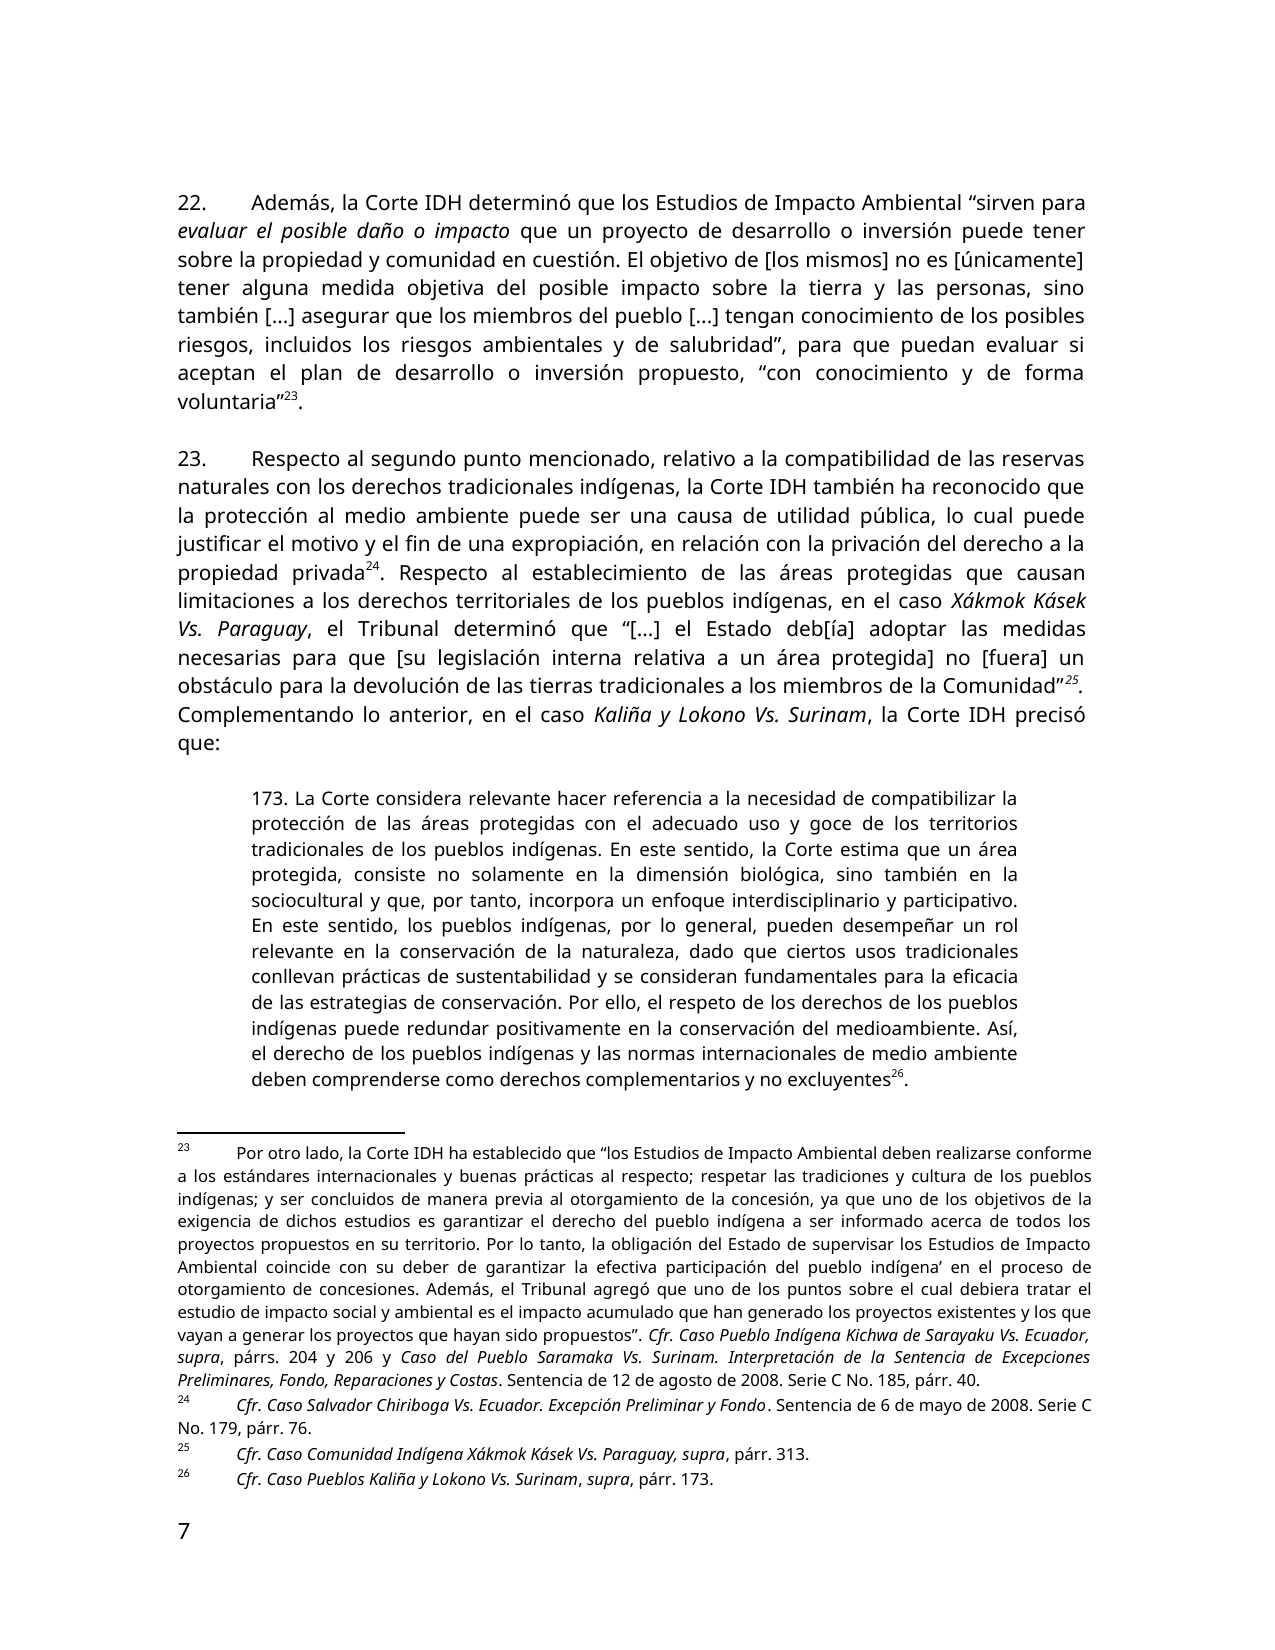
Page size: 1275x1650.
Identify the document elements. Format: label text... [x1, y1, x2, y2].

list 23. Respecto al segundo punto mencionado, relativo a la compatibilidad de las reservas naturales con los derechos tradicionales indígenas, la Corte IDH también ha reconocido que la protección al medio ambiente puede ser una causa de utilidad pública, lo cual puede justificar el motivo y el fin de una expropiación, en relación con la privación del derecho a la propiedad privada. Respecto al establecimiento de las áreas protegidas que causan limitaciones a los derechos territoriales de los pueblos indígenas, en el caso Xákmok Kásek Vs. Paraguay, el Tribunal determinó que “[...] el Estado deb[ía] adoptar las medidas necesarias para que [su legislación interna relativa a un área protegida] no [fuera] un obstáculo para la devolución de las tierras tradicionales a los miembros de la Comunidad”. Complementando lo anterior, en el caso Kaliña y Lokono Vs. Surinam, la Corte IDH precisó que: [177, 444, 1086, 757]
list 22. Además, la Corte IDH determinó que los Estudios de Impacto Ambiental “sirven para evaluar el posible daño o impacto que un proyecto de desarrollo o inversión puede tener sobre la propiedad y comunidad en cuestión. El objetivo de [los mismos] no es [únicamente] tener alguna medida objetiva del posible impacto sobre la tierra y las personas, sino también [...] asegurar que los miembros del pueblo [...] tengan conocimiento de los posibles riesgos, incluidos los riesgos ambientales y de salubridad”, para que puedan evaluar si aceptan el plan de desarrollo o inversión propuesto, “con conocimiento y de forma voluntaria”. [177, 188, 1086, 415]
text 173. La Corte considera relevante hacer referencia a la necesidad de compatibilizar la protección de las áreas protegidas con el adecuado uso y goce de los territorios tradicionales de los pueblos indígenas. En este sentido, la Corte estima que un área protegida, consiste no solamente en la dimensión biológica, sino también en la sociocultural y que, por tanto, incorpora un enfoque interdisciplinario y participativo. En este sentido, los pueblos indígenas, por lo general, pueden desempeñar un rol relevante en la conservación de la naturaleza, dado que ciertos usos tradicionales conllevan prácticas de sustentabilidad y se consideran fundamentales para la eficacia de las estrategias de conservación. Por ello, el respeto de los derechos de los pueblos indígenas puede redundar positivamente en la conservación del medioambiente. Así, el derecho de los pueblos indígenas y las normas internacionales de medio ambiente deben comprenderse como derechos complementarios y no excluyentes. [251, 785, 1019, 1091]
